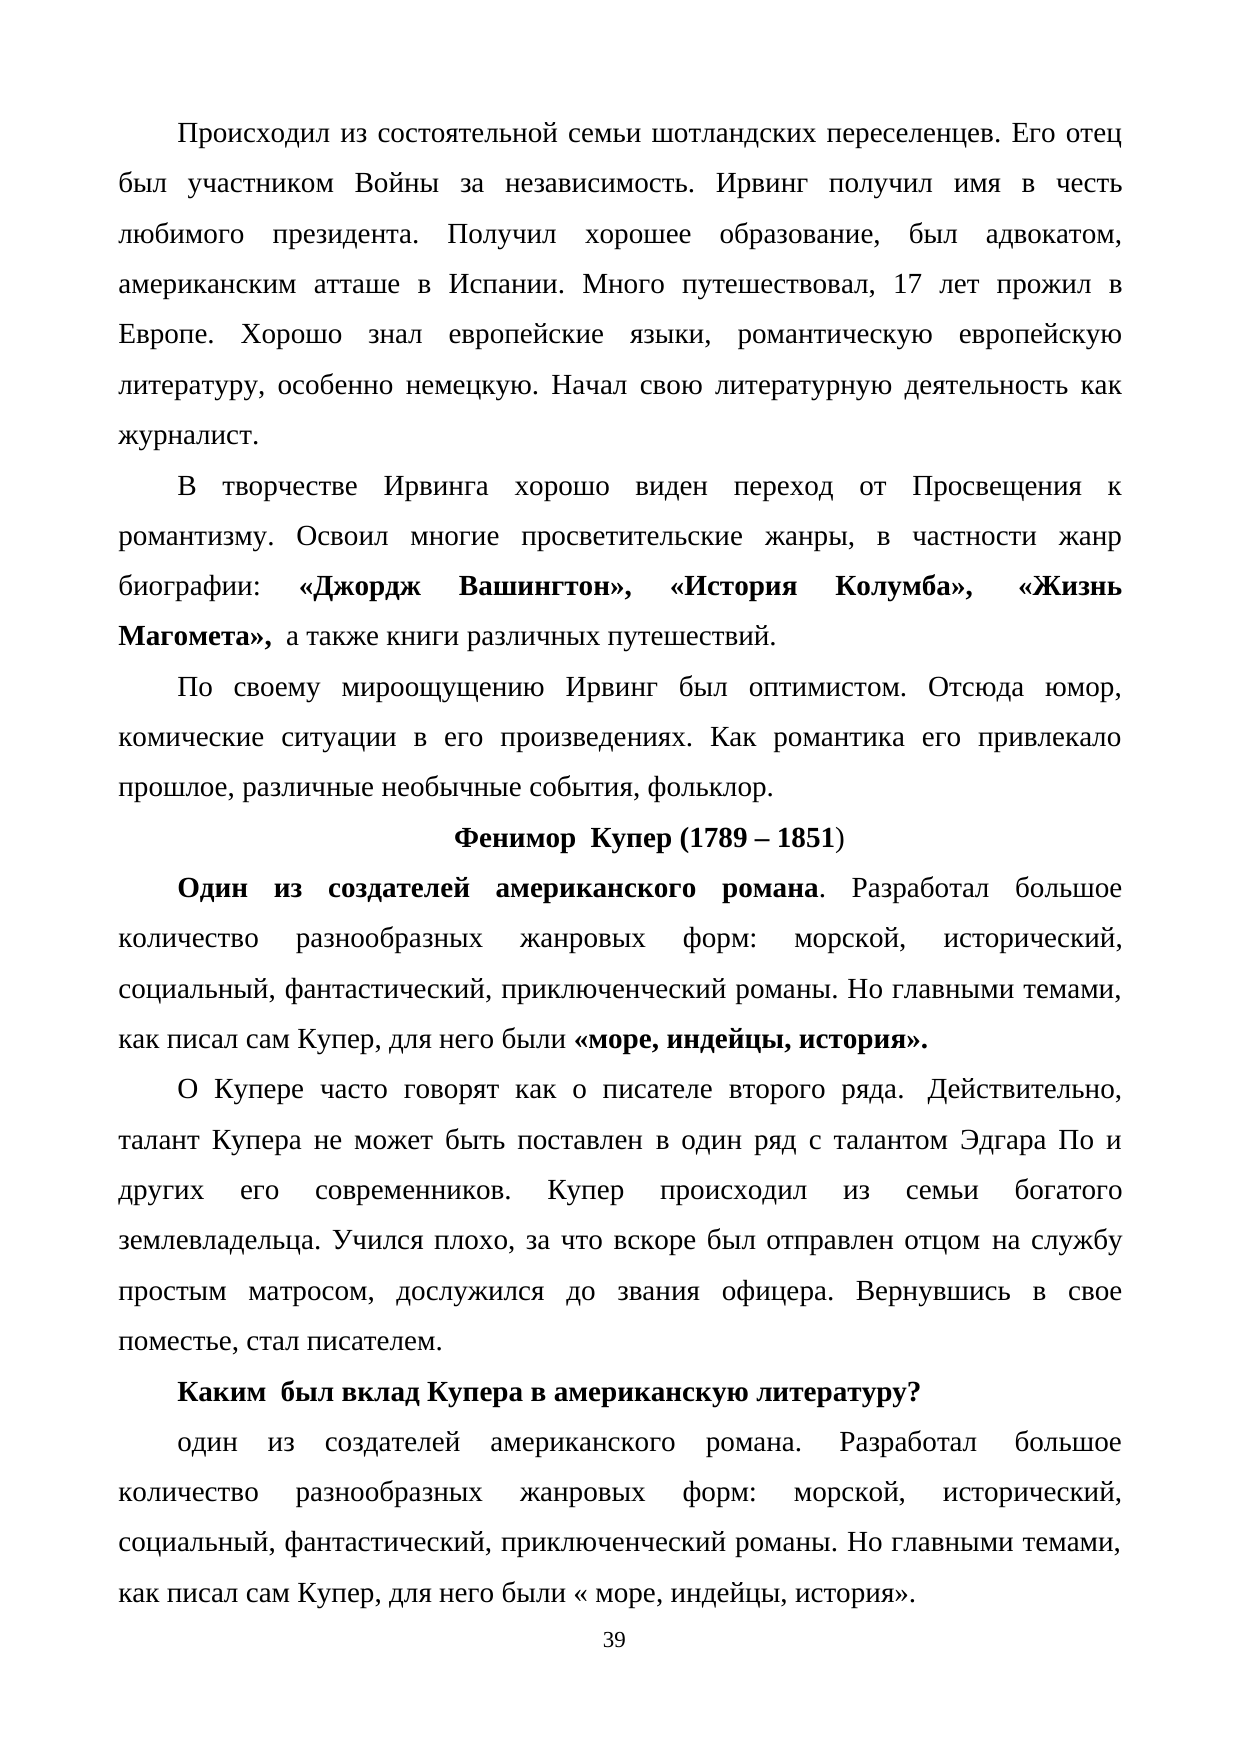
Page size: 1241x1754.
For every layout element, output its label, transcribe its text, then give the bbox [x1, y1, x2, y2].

text Происходил из состоятельной семьи шотландских переселенцев. Его отец был участником Войны за независимость. Ирвинг получил имя в честь любимого президента. Получил хорошее образование, был адвокатом, американским атташе в Испании. Много путешествовал, 17 лет прожил в Европе. Хорошо знал европейские языки, романтическую европейскую литературу, особенно немецкую. Начал свою литературную деятельность как журналист. [118, 115, 1122, 451]
text Один из создателей американского романа. Разработал большое количество разнообразных жанровых форм: морской, исторический, социальный, фантастический, приключенческий романы. Но главными темами, как писал сам Купер, для него были «море, индейцы, история». [118, 870, 1122, 1055]
subtitle Фенимор Купер (1789 – 1851) [454, 820, 1228, 853]
text В творчестве Ирвинга хорошо виден переход от Просвещения к романтизму. Освоил многие просветительские жанры, в частности жанр биографии: «Джордж Вашингтон», «История Колумба», «Жизнь Магомета», а также книги различных путешествий. [118, 468, 1122, 652]
text По своему мироощущению Ирвинг был оптимистом. Отсюда юмор, комические ситуации в его произведениях. Как романтика его привлекало прошлое, различные необычные события, фольклор. [118, 669, 1122, 803]
subtitle Каким был вклад Купера в американскую литературу? [177, 1374, 1228, 1407]
text О Купере часто говорят как о писателе второго ряда. Действительно, талант Купера не может быть поставлен в один ряд с талантом Эдгара По и других его современников. Купер происходил из семьи богатого землевладельца. Учился плохо, за что вскоре был отправлен отцом на службу простым матросом, дослужился до звания офицера. Вернувшись в свое поместье, стал писателем. [118, 1072, 1122, 1357]
text один из создателей американского романа. Разработал большое количество разнообразных жанровых форм: морской, исторический, социальный, фантастический, приключенческий романы. Но главными темами, как писал сам Купер, для него были « море, индейцы, история». [118, 1424, 1122, 1608]
